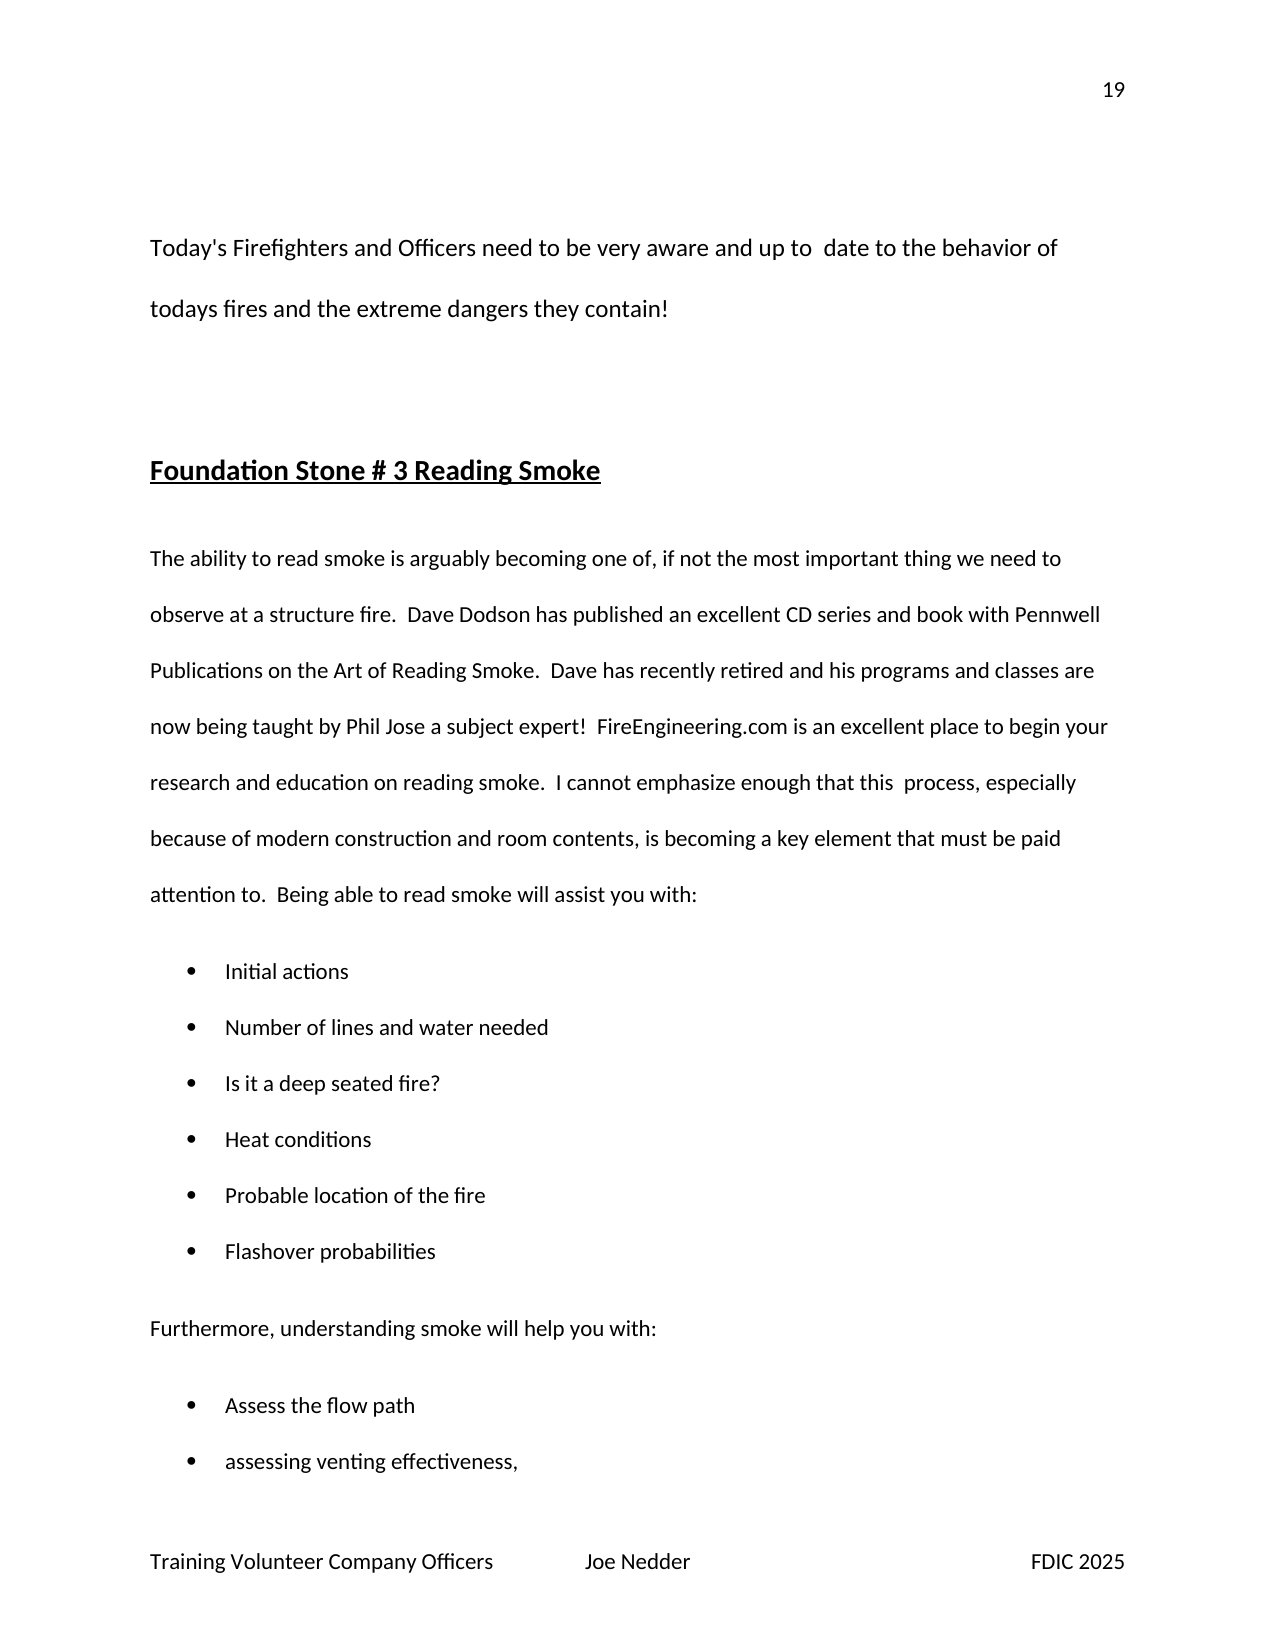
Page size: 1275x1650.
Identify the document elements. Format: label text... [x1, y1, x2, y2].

text Today's Firefighters and Officers need to be very aware and up to date to the behavior of todays fires and the extreme dangers they contain! [150, 232, 1125, 323]
list Assess the flow path [187, 1391, 1125, 1419]
list Number of lines and water needed [187, 1013, 1125, 1041]
list Is it a deep seated fire? [187, 1069, 1125, 1097]
text Furthermore, understanding smoke will help you with: [150, 1314, 1125, 1342]
text The ability to read smoke is arguably becoming one of, if not the most important thing we need to observe at a structure fire. Dave Dodson has published an excellent CD series and book with Pennwell Publications on the Art of Reading Smoke. Dave has recently retired and his programs and classes are now being taught by Phil Jose a subject expert! FireEngineering.com is an excellent place to begin your research and education on reading smoke. I cannot emphasize enough that this process, especially because of modern construction and room contents, is becoming a key element that must be paid attention to. Being able to read smoke will assist you with: [150, 544, 1125, 908]
list Flashover probabilities [187, 1237, 1125, 1265]
list Heat conditions [187, 1125, 1125, 1153]
list Initial actions [187, 957, 1125, 985]
text Foundation Stone # 3 Reading Smoke [150, 452, 1125, 487]
list assessing venting effectiveness, [187, 1447, 1125, 1475]
list Probable location of the fire [187, 1181, 1125, 1209]
